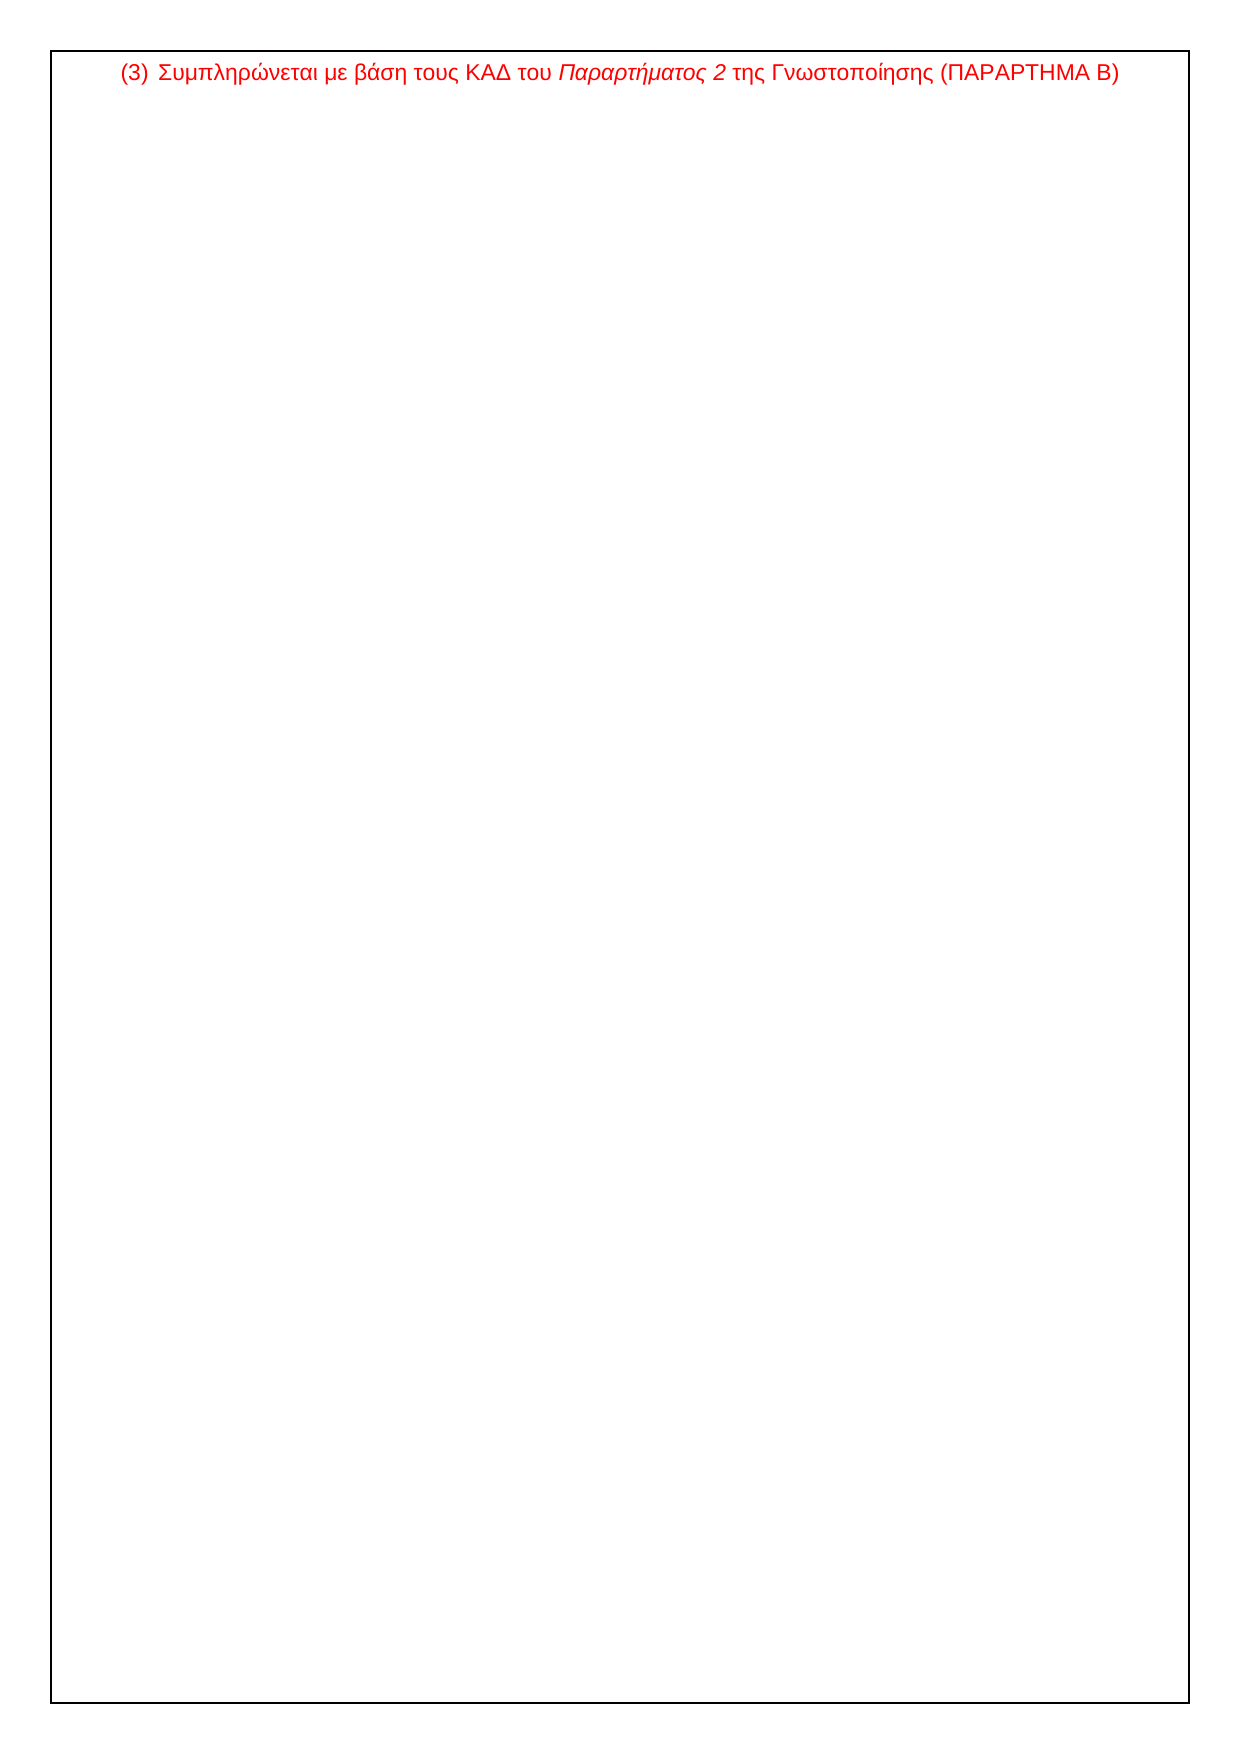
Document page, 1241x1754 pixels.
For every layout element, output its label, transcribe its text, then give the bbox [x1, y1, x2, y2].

list Συμπληρώνεται με βάση τους ΚΑΔ του Παραρτήματος 2 της Γνωστοποίησης (ΠΑΡΑΡΤΗΜΑ Β) [120, 59, 1122, 85]
